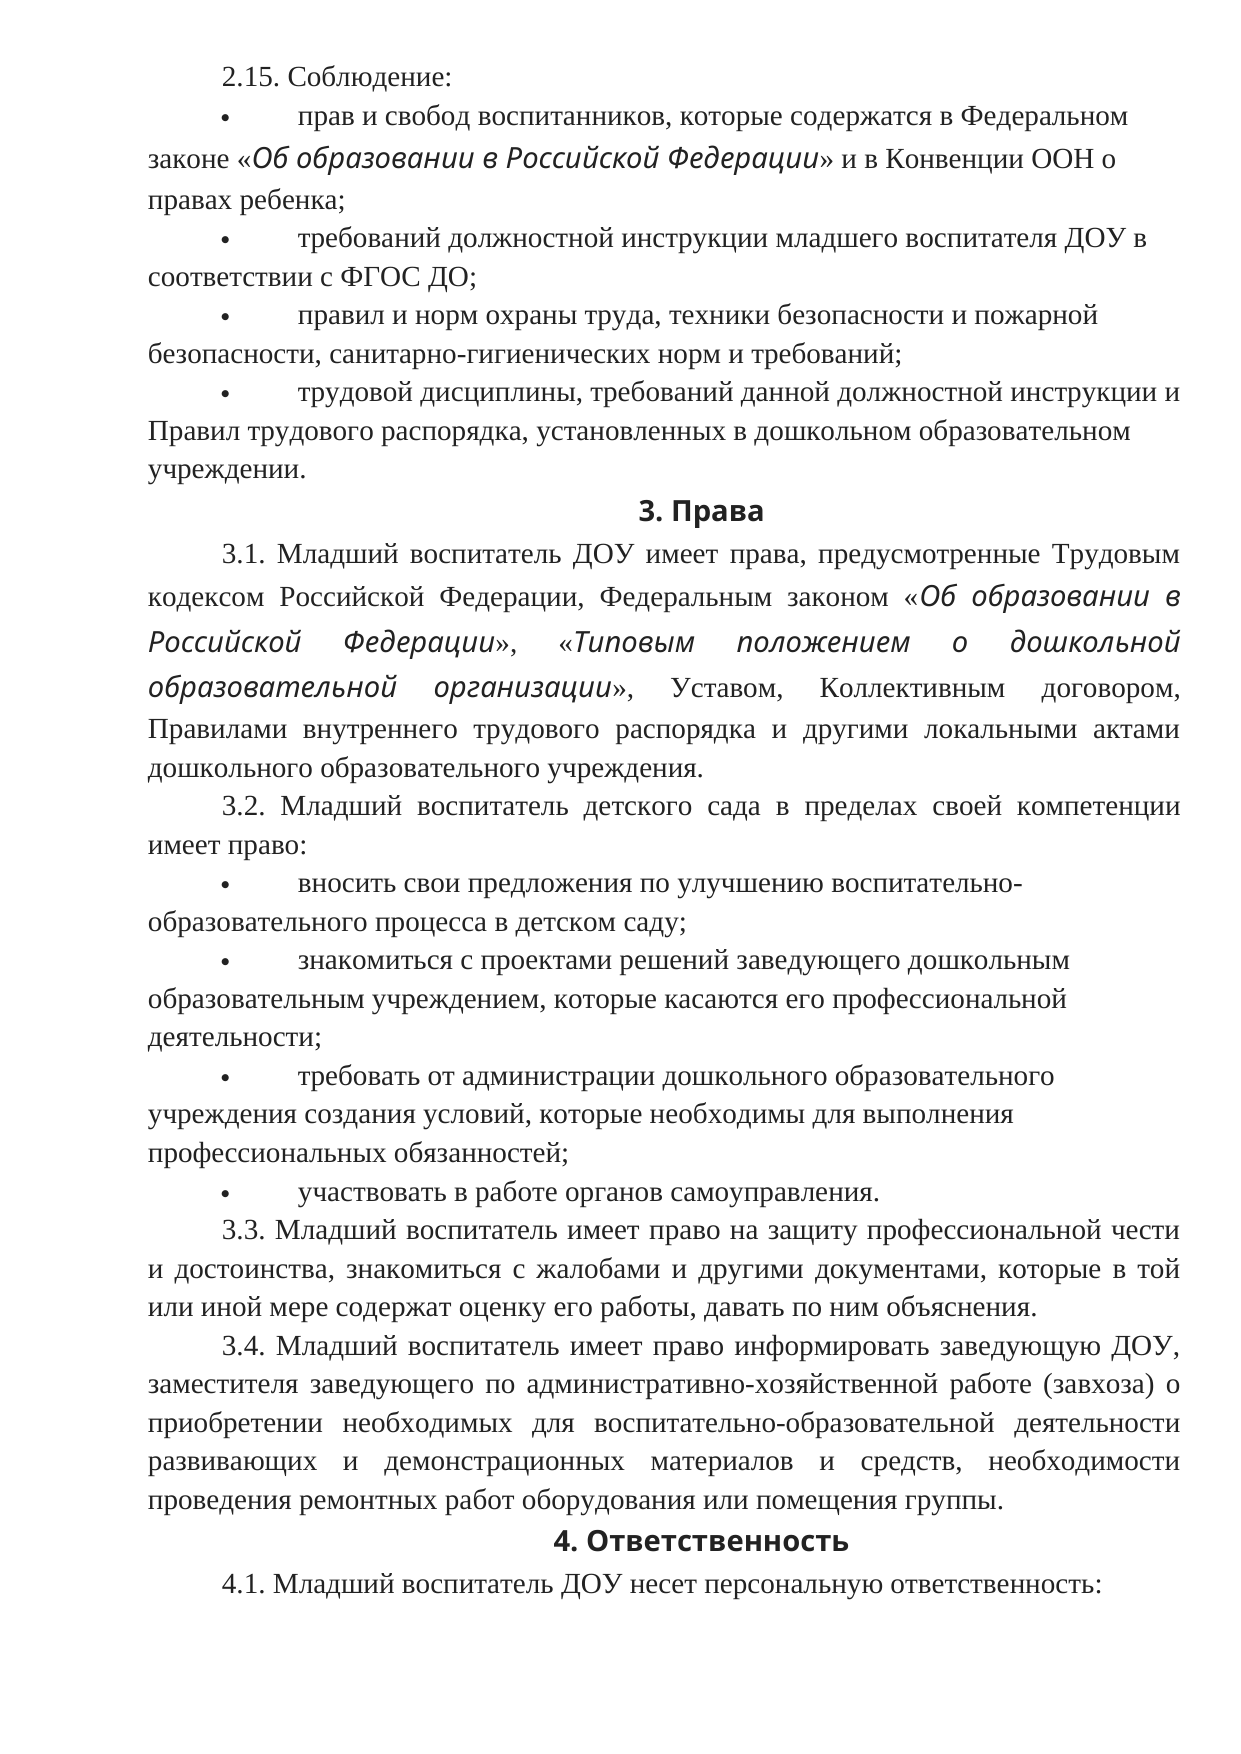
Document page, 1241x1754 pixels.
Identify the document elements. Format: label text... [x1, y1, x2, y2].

text 2.15. Соблюдение: [148, 59, 1181, 93]
list прав и свобод воспитанников, которые содержатся в Федеральном законе «Об образовании в Российской Федерации» и в Конвенции ООН о правах ребенка; [148, 98, 1181, 215]
list знакомиться с проектами решений заведующего дошкольным образовательным учреждением, которые касаются его профессиональной деятельности; [148, 942, 1181, 1053]
text 4. Ответственность [148, 1521, 1181, 1560]
list трудовой дисциплины, требований данной должностной инструкции и Правил трудового распорядка, установленных в дошкольном образовательном учреждении. [148, 374, 1181, 485]
text 4.1. Младший воспитатель ДОУ несет персональную ответственность: [148, 1566, 1181, 1600]
text 3.4. Младший воспитатель имеет право информировать заведующую ДОУ, заместителя заведующего по административно-хозяйственной работе (завхоза) о приобретении необходимых для воспитательно-образовательной деятельности развивающих и демонстрационных материалов и средств, необходимости проведения ремонтных работ оборудования или помещения группы. [148, 1328, 1181, 1516]
text 3.3. Младший воспитатель имеет право на защиту профессиональной чести и достоинства, знакомиться с жалобами и другими документами, которые в той или иной мере содержат оценку его работы, давать по ним объяснения. [148, 1212, 1181, 1323]
text 3. Права [148, 490, 1181, 530]
list требований должностной инструкции младшего воспитателя ДОУ в соответствии с ФГОС ДО; [148, 220, 1181, 292]
list участвовать в работе органов самоуправления. [148, 1174, 1181, 1207]
list требовать от администрации дошкольного образовательного учреждения создания условий, которые необходимы для выполнения профессиональных обязанностей; [148, 1058, 1181, 1169]
text 3.2. Младший воспитатель детского сада в пределах своей компетенции имеет право: [148, 788, 1181, 860]
list вносить свои предложения по улучшению воспитательно-образовательного процесса в детском саду; [148, 865, 1181, 937]
list правил и норм охраны труда, техники безопасности и пожарной безопасности, санитарно-гигиенических норм и требований; [148, 297, 1181, 369]
text 3.1. Младший воспитатель ДОУ имеет права, предусмотренные Трудовым кодексом Российской Федерации, Федеральным законом «Об образовании в Российской Федерации», «Типовым положением о дошкольной образовательной организации», Уставом, Коллективным договором, Правилами внутреннего трудового распорядка и другими локальными актами дошкольного образовательного учреждения. [148, 536, 1181, 783]
